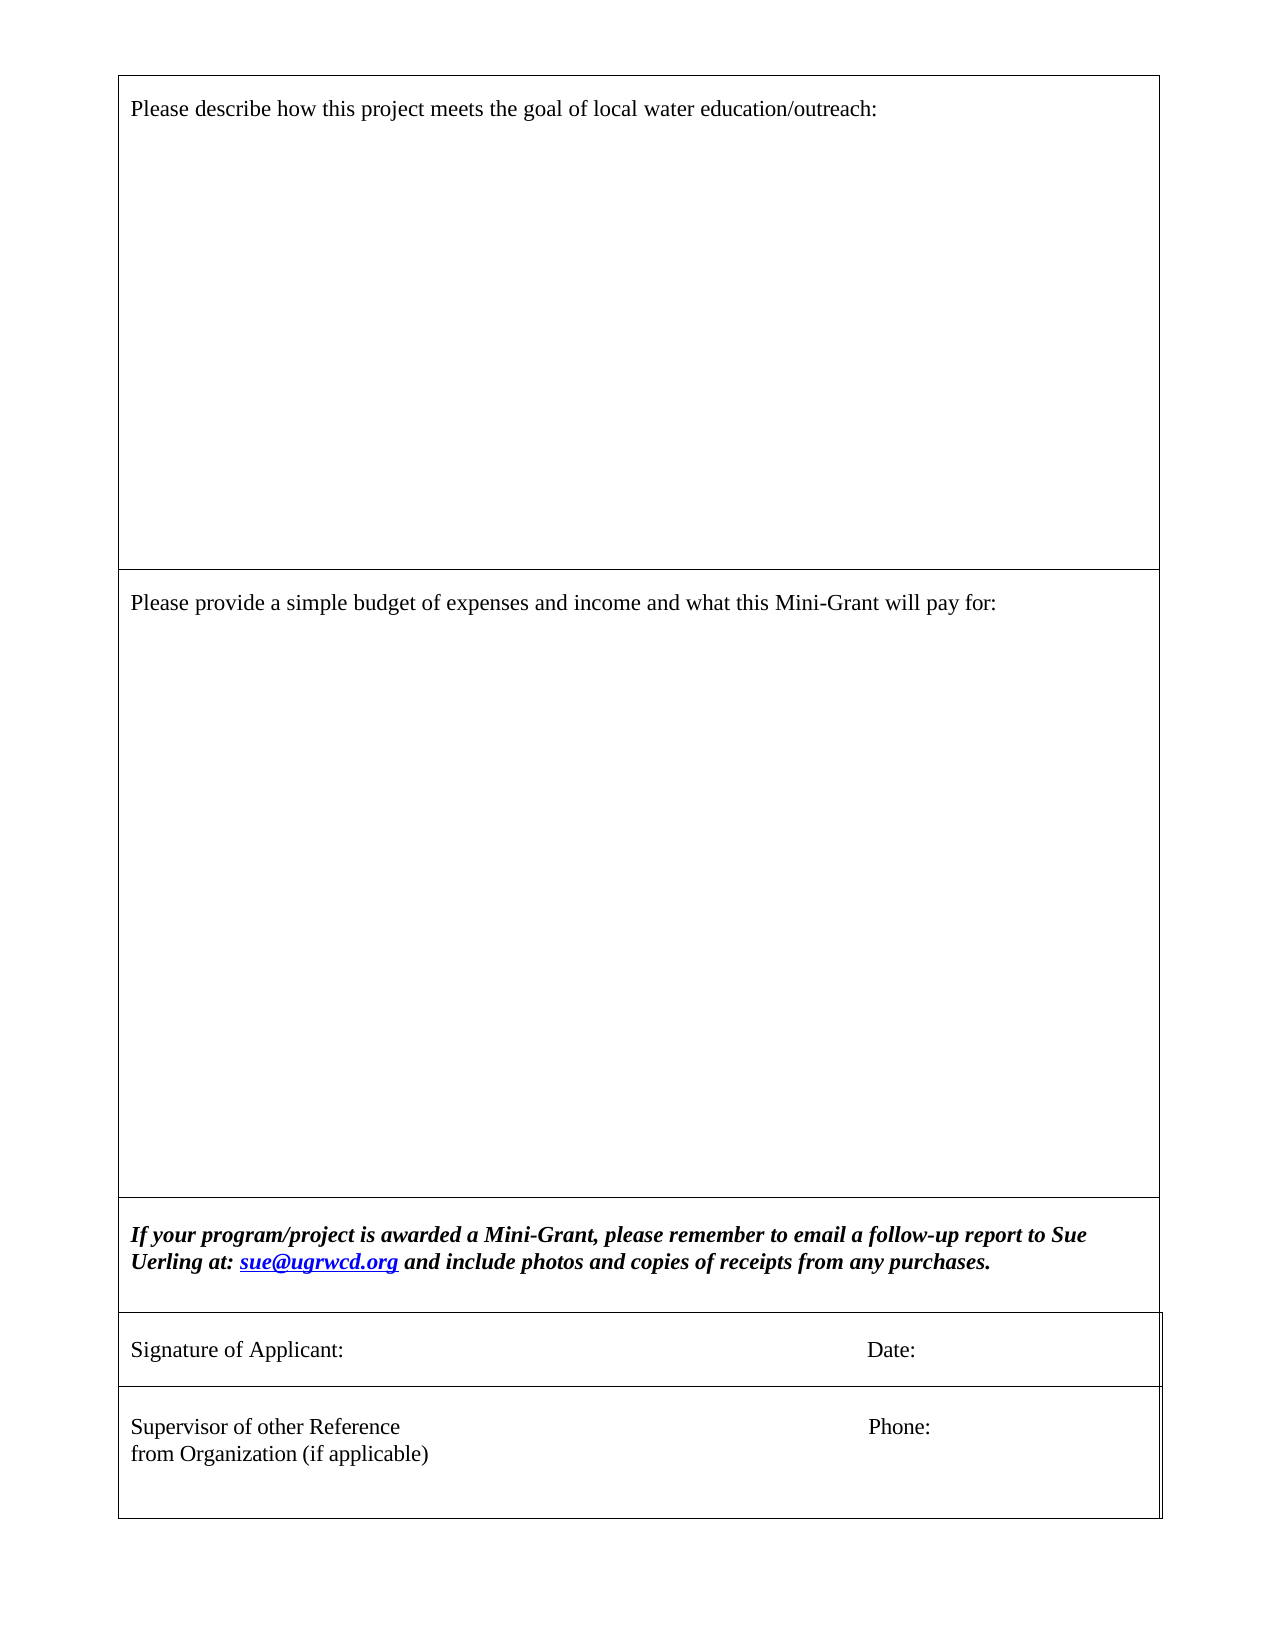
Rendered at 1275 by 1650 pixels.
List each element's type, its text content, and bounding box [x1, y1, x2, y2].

table_cell Signature of Applicant: Date: [119, 1313, 1159, 1386]
table_cell If your program/project is awarded a Mini-Grant, please remember to email a follow-up report to Sue Uerling at: sue@ugrwcd.org and include photos and copies of receipts from any purchases. [119, 1198, 1159, 1312]
table_cell Please provide a simple budget of expenses and income and what this Mini-Grant will pay for: [119, 570, 1159, 1197]
table_header Please describe how this project meets the goal of local water education/outreach: [119, 76, 1159, 568]
table_cell Supervisor of other Reference Phone: from Organization (if applicable) [119, 1387, 1159, 1518]
